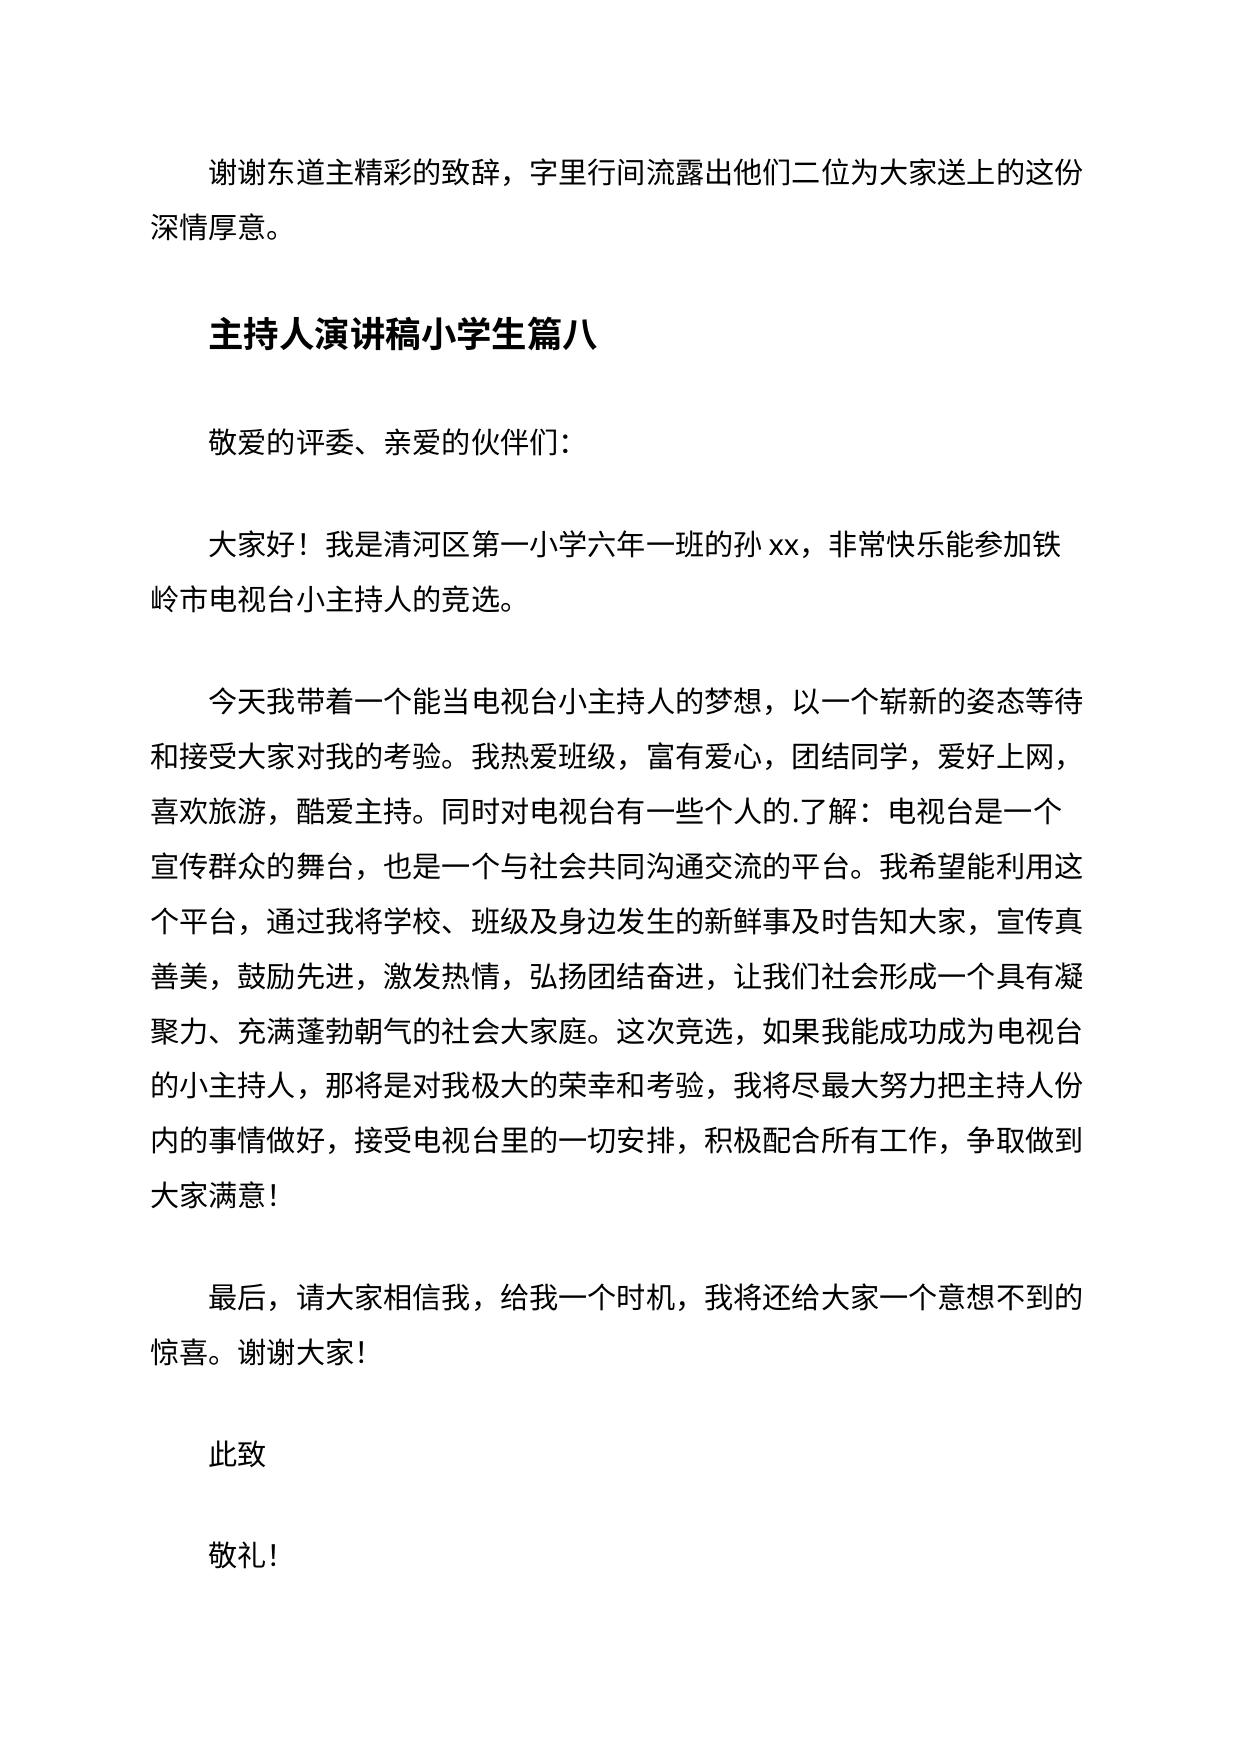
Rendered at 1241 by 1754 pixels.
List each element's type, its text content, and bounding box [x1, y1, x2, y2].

text 敬爱的评委、亲爱的伙伴们： [150, 420, 1090, 462]
text 敬礼！ [150, 1533, 1090, 1575]
text 谢谢东道主精彩的致辞，字里行间流露出他们二位为大家送上的这份深情厚意。 [150, 150, 1090, 247]
text 大家好！我是清河区第一小学六年一班的孙xx，非常快乐能参加铁岭市电视台小主持人的竞选。 [150, 522, 1090, 619]
text 主持人演讲稿小学生篇八 [150, 307, 1090, 358]
text 最后，请大家相信我，给我一个时机，我将还给大家一个意想不到的惊喜。谢谢大家！ [150, 1274, 1090, 1372]
text 今天我带着一个能当电视台小主持人的梦想，以一个崭新的姿态等待和接受大家对我的考验。我热爱班级，富有爱心，团结同学，爱好上网，喜欢旅游，酷爱主持。同时对电视台有一些个人的.了解：电视台是一个宣传群众的舞台，也是一个与社会共同沟通交流的平台。我希望能利用这个平台，通过我将学校、班级及身边发生的新鲜事及时告知大家，宣传真善美，鼓励先进，激发热情，弘扬团结奋进，让我们社会形成一个具有凝聚力、充满蓬勃朝气的社会大家庭。这次竞选，如果我能成功成为电视台的小主持人，那将是对我极大的荣幸和考验，我将尽最大努力把主持人份内的事情做好，接受电视台里的一切安排，积极配合所有工作，争取做到大家满意！ [150, 679, 1090, 1215]
text 此致 [150, 1431, 1090, 1473]
